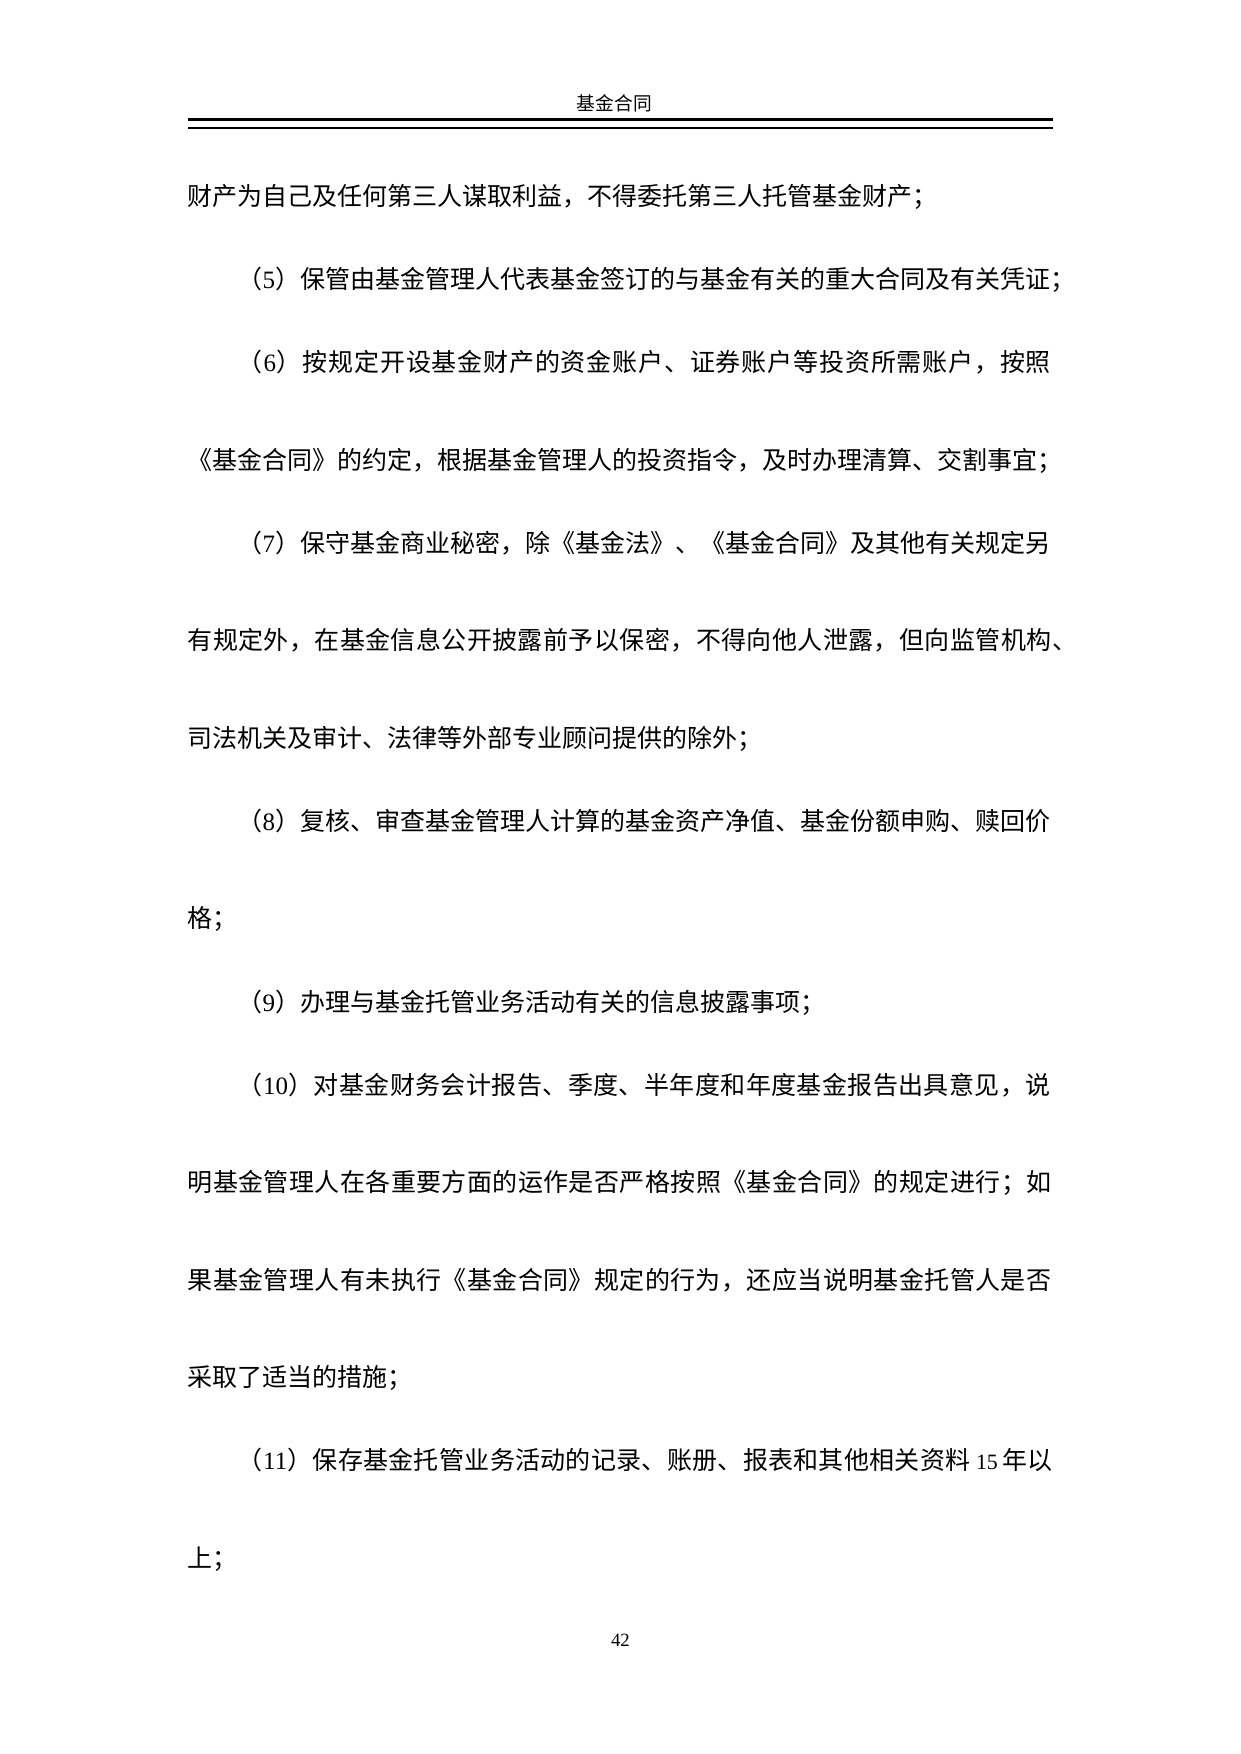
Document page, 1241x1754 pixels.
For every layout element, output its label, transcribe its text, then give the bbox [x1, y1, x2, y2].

text （10）对基金财务会计报告、季度、半年度和年度基金报告出具意见，说明基金管理人在各重要方面的运作是否严格按照《基金合同》的规定进行；如果基金管理人有未执行《基金合同》规定的行为，还应当说明基金托管人是否采取了适当的措施； [187, 1051, 1053, 1408]
text （5）保管由基金管理人代表基金签订的与基金有关的重大合同及有关凭证； [187, 245, 1053, 310]
text （11）保存基金托管业务活动的记录、账册、报表和其他相关资料15年以上； [187, 1426, 1053, 1589]
text （9）办理与基金托管业务活动有关的信息披露事项； [187, 968, 1053, 1033]
text （8）复核、审查基金管理人计算的基金资产净值、基金份额申购、赎回价格； [187, 787, 1053, 949]
text （6）按规定开设基金财产的资金账户、证券账户等投资所需账户，按照《基金合同》的约定，根据基金管理人的投资指令，及时办理清算、交割事宜； [187, 328, 1053, 491]
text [187, 162, 1053, 227]
text （7）保守基金商业秘密，除《基金法》、《基金合同》及其他有关规定另有规定外，在基金信息公开披露前予以保密，不得向他人泄露，但向监管机构、司法机关及审计、法律等外部专业顾问提供的除外； [187, 509, 1053, 769]
